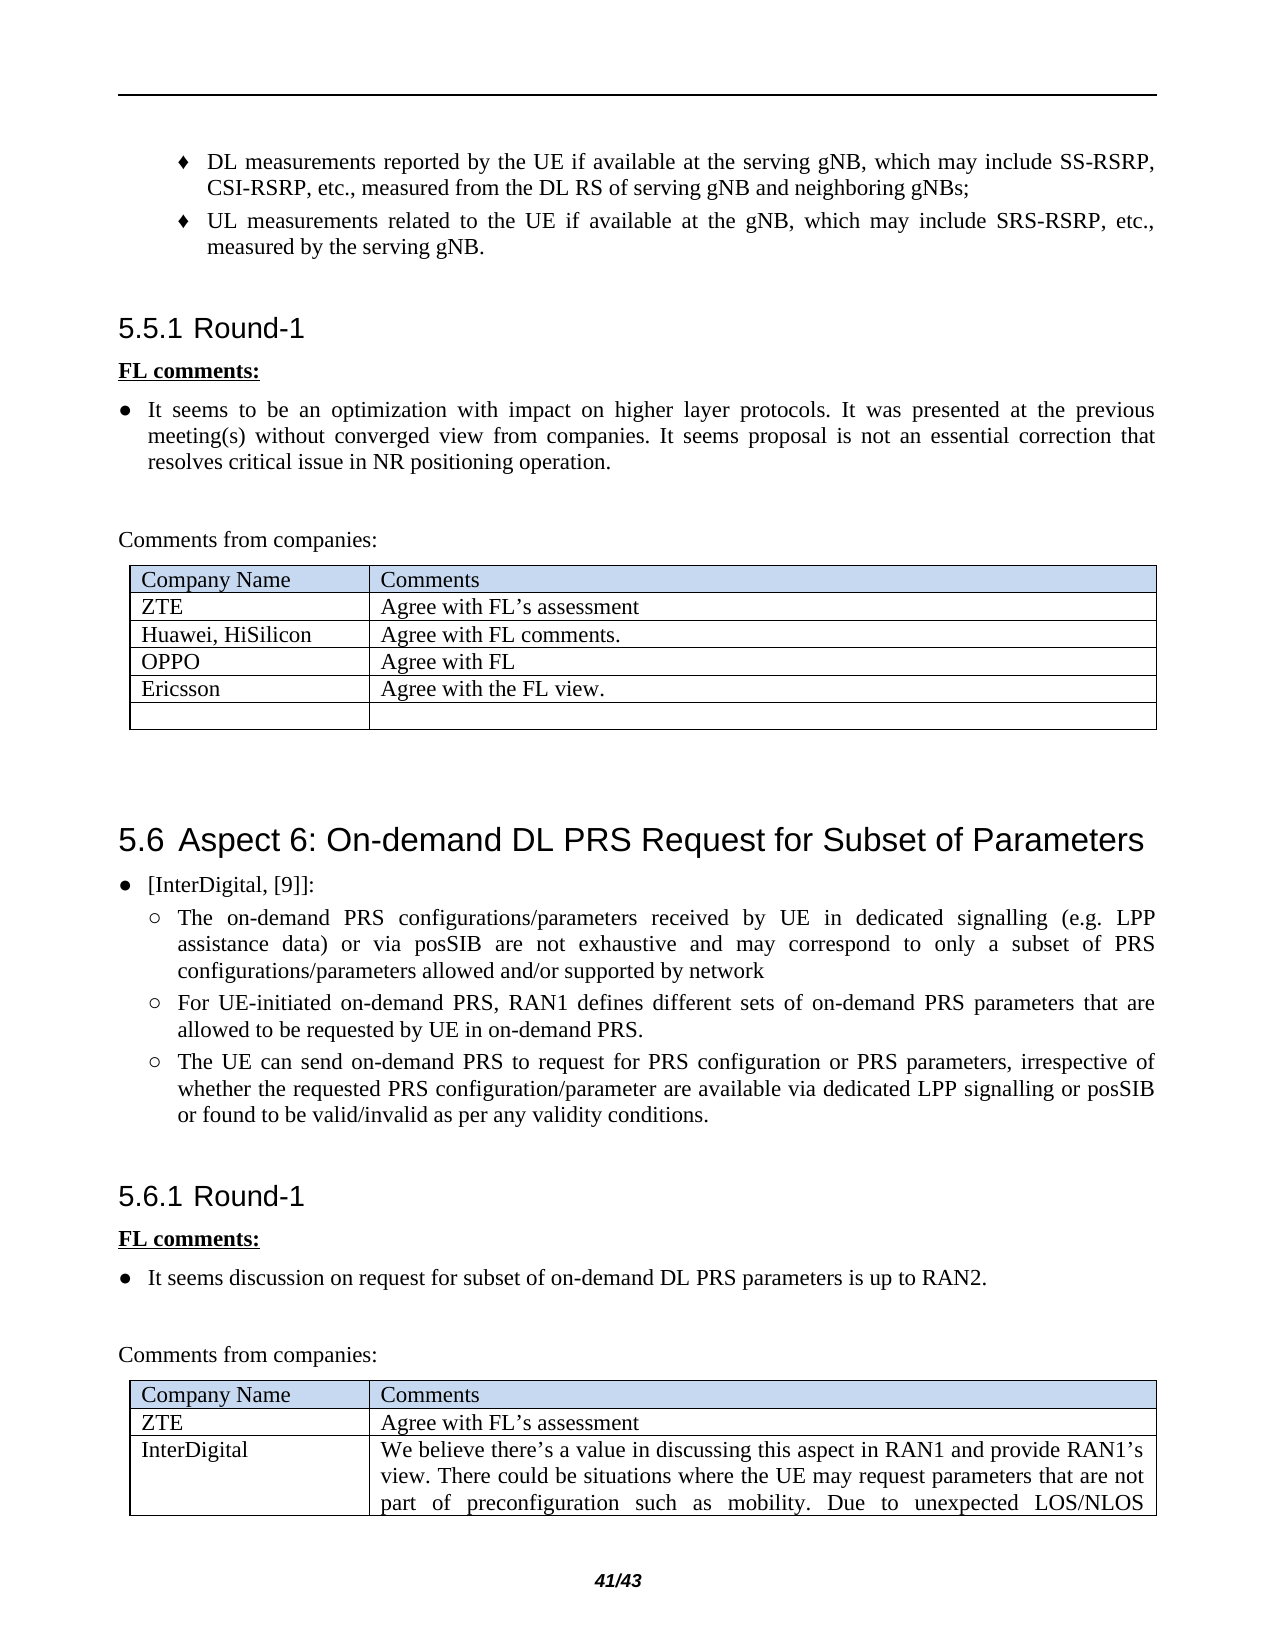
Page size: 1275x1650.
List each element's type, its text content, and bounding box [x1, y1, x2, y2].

text FL comments: [118, 357, 1157, 383]
table_cell ZTE [131, 1409, 369, 1435]
text Comments from companies: [118, 526, 1157, 552]
table_cell Agree with FL’s assessment [370, 1409, 1156, 1435]
table_header Company Name [131, 1381, 369, 1408]
text FL comments: [118, 1225, 1157, 1251]
text [InterDigital, [9]]: [118, 871, 1157, 898]
table_cell Ericsson [131, 676, 369, 702]
table_cell Agree with the FL view. [370, 676, 1156, 702]
list For UE-initiated on-demand PRS, RAN1 defines different sets of on-demand PRS parameters that are allowed to be requested by UE in on-demand PRS. [148, 989, 1157, 1042]
subtitle Round-1 [118, 1179, 1157, 1212]
subtitle Round-1 [118, 311, 1157, 344]
list DL measurements reported by the UE if available at the serving gNB, which may include SS-RSRP, CSI-RSRP, etc., measured from the DL RS of serving gNB and neighboring gNBs; [177, 148, 1157, 200]
table_cell Agree with FL comments. [370, 621, 1156, 647]
table_header Comments [370, 1381, 1156, 1408]
table_cell Agree with FL’s assessment [370, 593, 1156, 620]
text Comments from companies: [118, 1341, 1157, 1368]
table_cell [370, 703, 1156, 729]
table_cell Agree with FL [370, 648, 1156, 674]
table_header Comments [370, 566, 1156, 592]
table_cell OPPO [131, 648, 369, 674]
list The UE can send on-demand PRS to request for PRS configuration or PRS parameters, irrespective of whether the requested PRS configuration/parameter are available via dedicated LPP signalling or posSIB or found to be valid/invalid as per any validity conditions. [148, 1048, 1157, 1127]
list The on-demand PRS configurations/parameters received by UE in dedicated signalling (e.g. LPP assistance data) or via posSIB are not exhaustive and may correspond to only a subset of PRS configurations/parameters allowed and/or supported by network [148, 904, 1157, 983]
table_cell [370, 1436, 1156, 1515]
text It seems discussion on request for subset of on-demand DL PRS parameters is up to RAN2. [118, 1264, 1157, 1290]
table_cell [131, 703, 369, 729]
table_cell InterDigital [131, 1436, 369, 1515]
table_header Company Name [131, 566, 369, 592]
list UL measurements related to the UE if available at the gNB, which may include SRS-RSRP, etc., measured by the serving gNB. [177, 207, 1157, 259]
text It seems to be an optimization with impact on higher layer protocols. It was presented at the previous meeting(s) without converged view from companies. It seems proposal is not an essential correction that resolves critical issue in NR positioning operation. [118, 396, 1157, 475]
subtitle Aspect 6: On-demand DL PRS Request for Subset of Parameters [118, 821, 1157, 859]
table_cell ZTE [131, 593, 369, 620]
table_cell Huawei, HiSilicon [131, 621, 369, 647]
